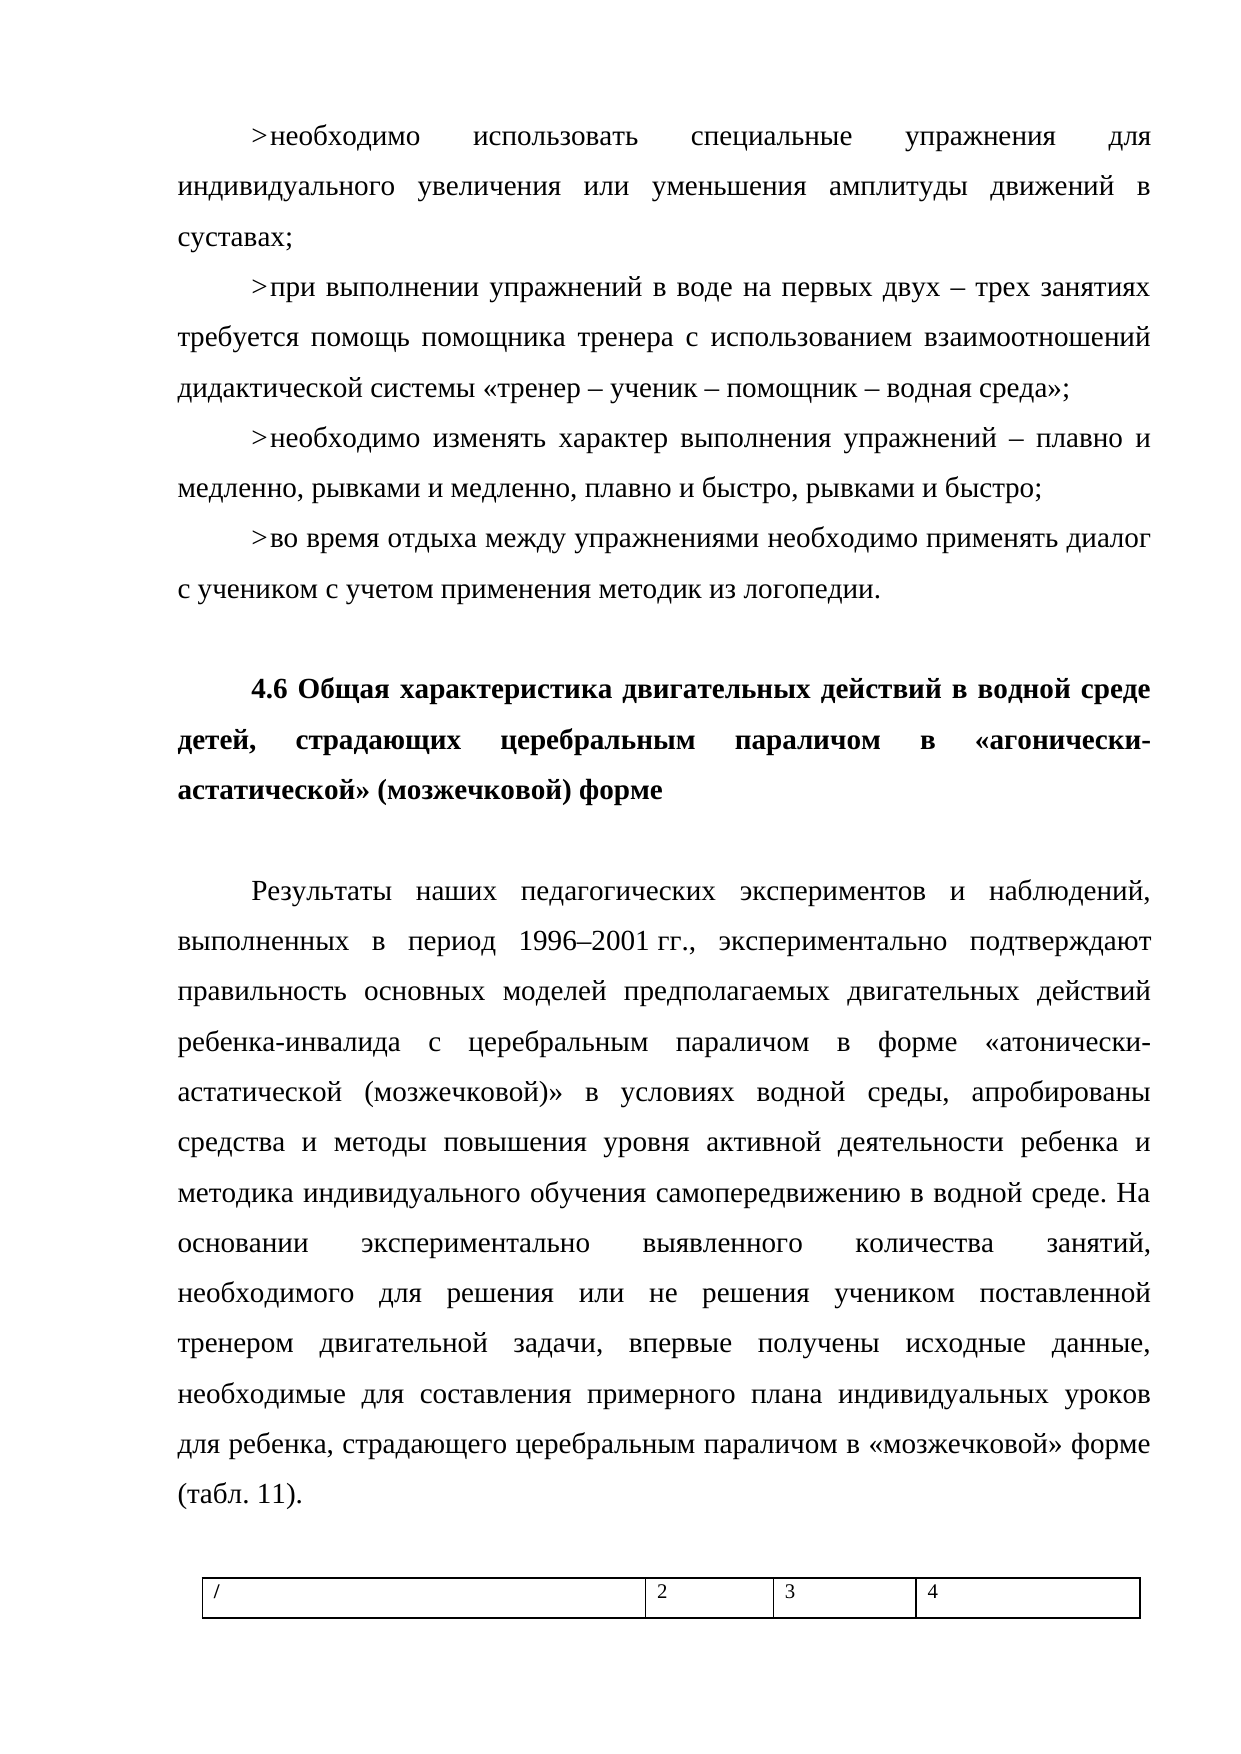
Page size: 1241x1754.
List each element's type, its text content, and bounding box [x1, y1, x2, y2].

table_header / [203, 1579, 645, 1617]
table_header 4 [917, 1579, 1139, 1617]
list необходимо использовать специальные упражнения для индивидуального увеличения или уменьшения амплитуды движений в суставах; [177, 118, 1152, 252]
list необходимо изменять характер выполнения упражнений – плавно и медленно, рывками и медленно, плавно и быстро, рывками и быстро; [177, 420, 1152, 504]
list во время отдыха между упражнениями необходимо применять диалог с учеником с учетом применения методик из логопедии. [177, 521, 1152, 604]
table_header 3 [774, 1579, 915, 1617]
list при выполнении упражнений в воде на первых двух – трех занятиях требуется помощь помощника тренера с использованием взаимоотношений дидактической системы «тренер – ученик – помощник – водная среда»; [177, 269, 1152, 403]
table_header 2 [646, 1579, 773, 1617]
text 4.6 Общая характеристика двигательных действий в водной среде детей, страдающих церебральным параличом в «агонически-астатической» (мозжечковой) форме [177, 672, 1152, 806]
text Результаты наших педагогических экспериментов и наблюдений, выполненных в период 1996–2001 гг., экспериментально подтверждают правильность основных моделей предполагаемых двигательных действий ребенка-инвалида с церебральным параличом в форме «атонически-астатической (мозжечковой)» в условиях водной среды, апробированы средства и методы повышения уровня активной деятельности ребенка и методика индивидуального обучения самопередвижению в водной среде. На основании экспериментально выявленного количества занятий, необходимого для решения или не решения учеником поставленной тренером двигательной задачи, впервые получены исходные данные, необходимые для составления примерного плана индивидуальных уроков для ребенка, страдающего церебральным параличом в «мозжечковой» форме (табл. 11). [177, 873, 1152, 1510]
